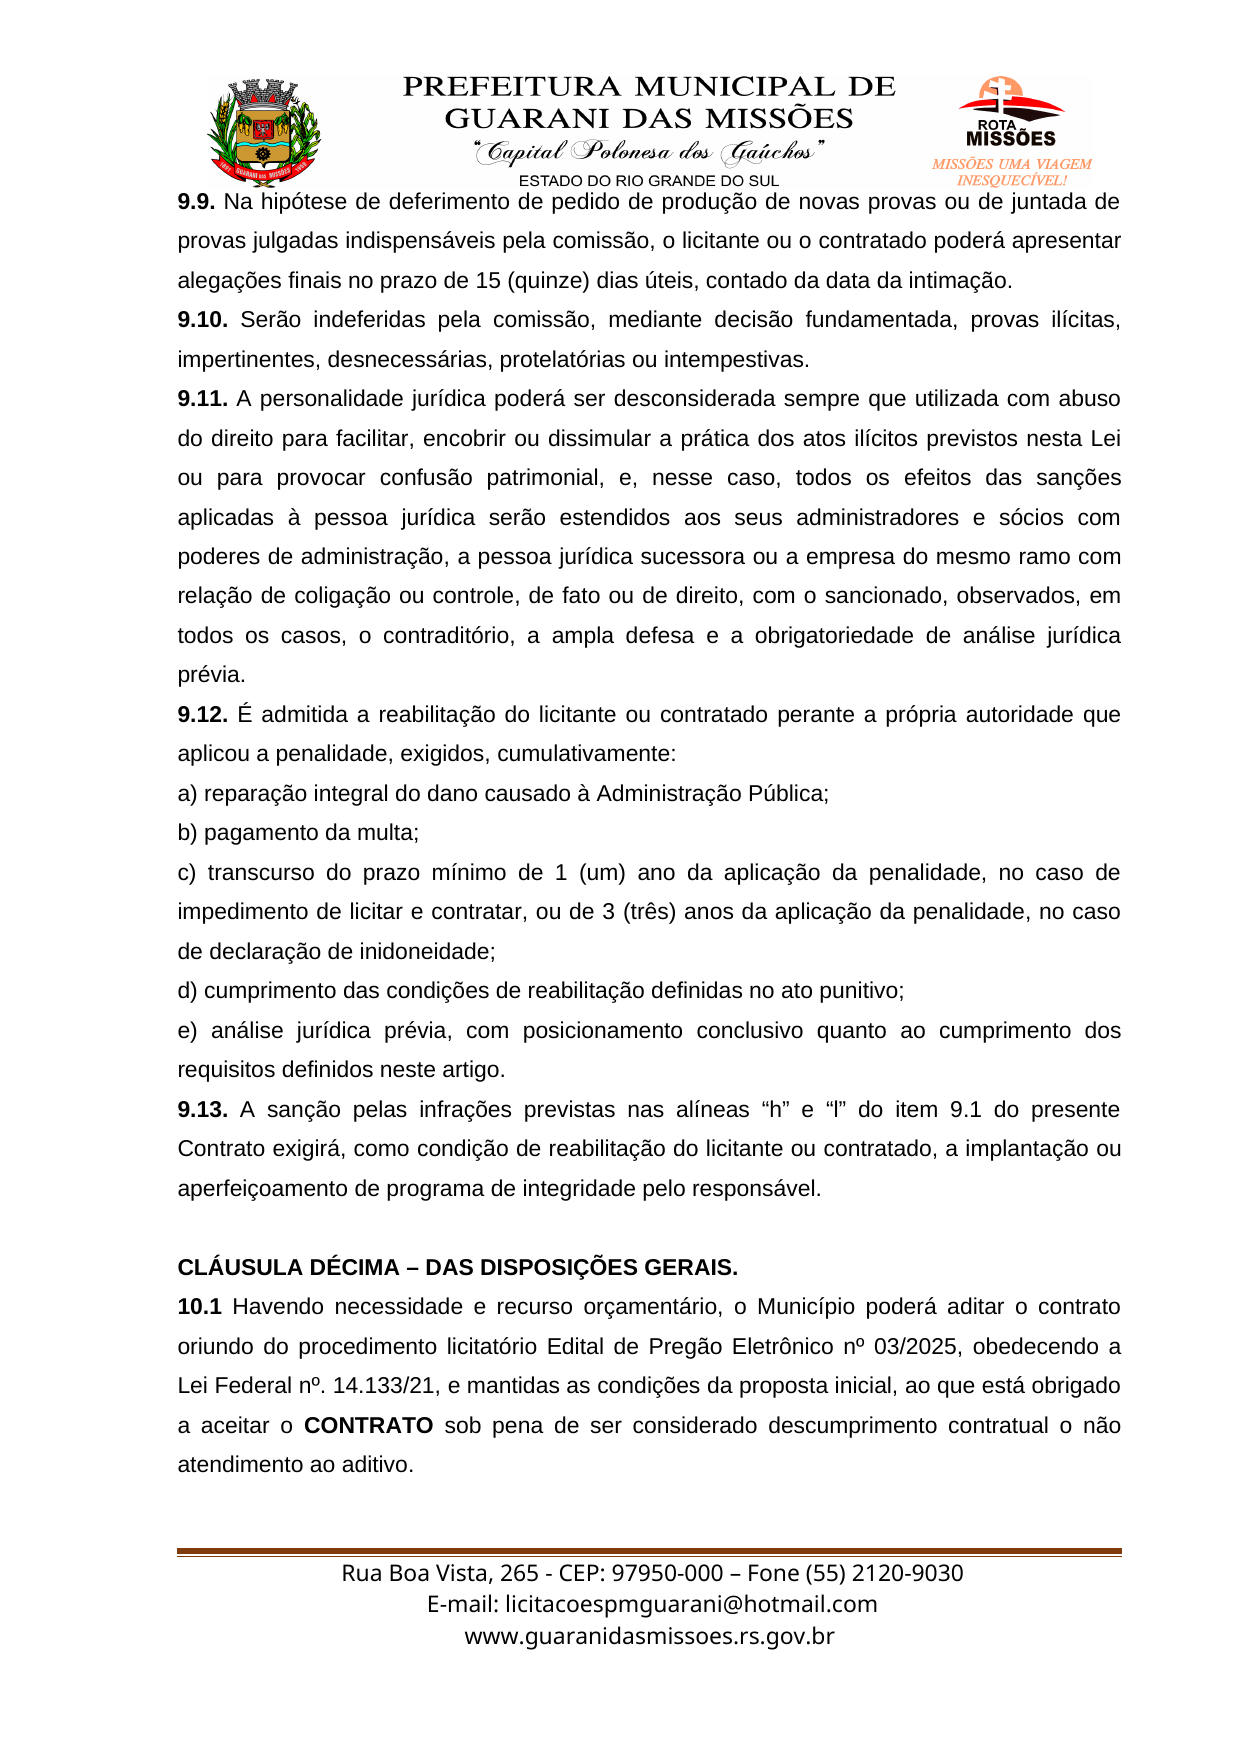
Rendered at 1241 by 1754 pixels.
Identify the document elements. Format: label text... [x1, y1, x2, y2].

text 10.1 Havendo necessidade e recurso orçamentário, o Município poderá aditar o contrato oriundo do procedimento licitatório Edital de Pregão Eletrônico nº 03/2025, obedecendo a Lei Federal nº. 14.133/21, e mantidas as condições da proposta inicial, ao que está obrigado a aceitar o CONTRATO sob pena de ser considerado descumprimento contratual o não atendimento ao aditivo. [177, 1293, 1122, 1477]
picture [206, 76, 1093, 188]
text 9.11. A personalidade jurídica poderá ser desconsiderada sempre que utilizada com abuso do direito para facilitar, encobrir ou dissimular a prática dos atos ilícitos previstos nesta Lei ou para provocar confusão patrimonial, e, nesse caso, todos os efeitos das sanções aplicadas à pessoa jurídica serão estendidos aos seus administradores e sócios com poderes de administração, a pessoa jurídica sucessora ou a empresa do mesmo ramo com relação de coligação ou controle, de fato ou de direito, com o sancionado, observados, em todos os casos, o contraditório, a ampla defesa e a obrigatoriedade de análise jurídica prévia. [177, 385, 1122, 688]
text 9.10. Serão indeferidas pela comissão, mediante decisão fundamentada, provas ilícitas, impertinentes, desnecessárias, protelatórias ou intempestivas. [177, 306, 1122, 372]
text b) pagamento da multa; [177, 819, 1122, 846]
text a) reparação integral do dano causado à Administração Pública; [177, 780, 1122, 806]
text c) transcurso do prazo mínimo de 1 (um) ano da aplicação da penalidade, no caso de impedimento de licitar e contratar, ou de 3 (três) anos da aplicação da penalidade, no caso de declaração de inidoneidade; [177, 859, 1122, 964]
text 9.9. Na hipótese de deferimento de pedido de produção de novas provas ou de juntada de provas julgadas indispensáveis pela comissão, o licitante ou o contratado poderá apresentar alegações finais no prazo de 15 (quinze) dias úteis, contado da data da intimação. [177, 188, 1122, 293]
text 9.13. A sanção pelas infrações previstas nas alíneas “h” e “l” do item 9.1 do presente Contrato exigirá, como condição de reabilitação do licitante ou contratado, a implantação ou aperfeiçoamento de programa de integridade pelo responsável. [177, 1096, 1122, 1201]
text 9.12. É admitida a reabilitação do licitante ou contratado perante a própria autoridade que aplicou a penalidade, exigidos, cumulativamente: [177, 701, 1122, 767]
text e) análise jurídica prévia, com posicionamento conclusivo quanto ao cumprimento dos requisitos definidos neste artigo. [177, 1017, 1122, 1083]
text CLÁUSULA DÉCIMA – DAS DISPOSIÇÕES GERAIS. [177, 1254, 1122, 1280]
text d) cumprimento das condições de reabilitação definidas no ato punitivo; [177, 977, 1122, 1004]
